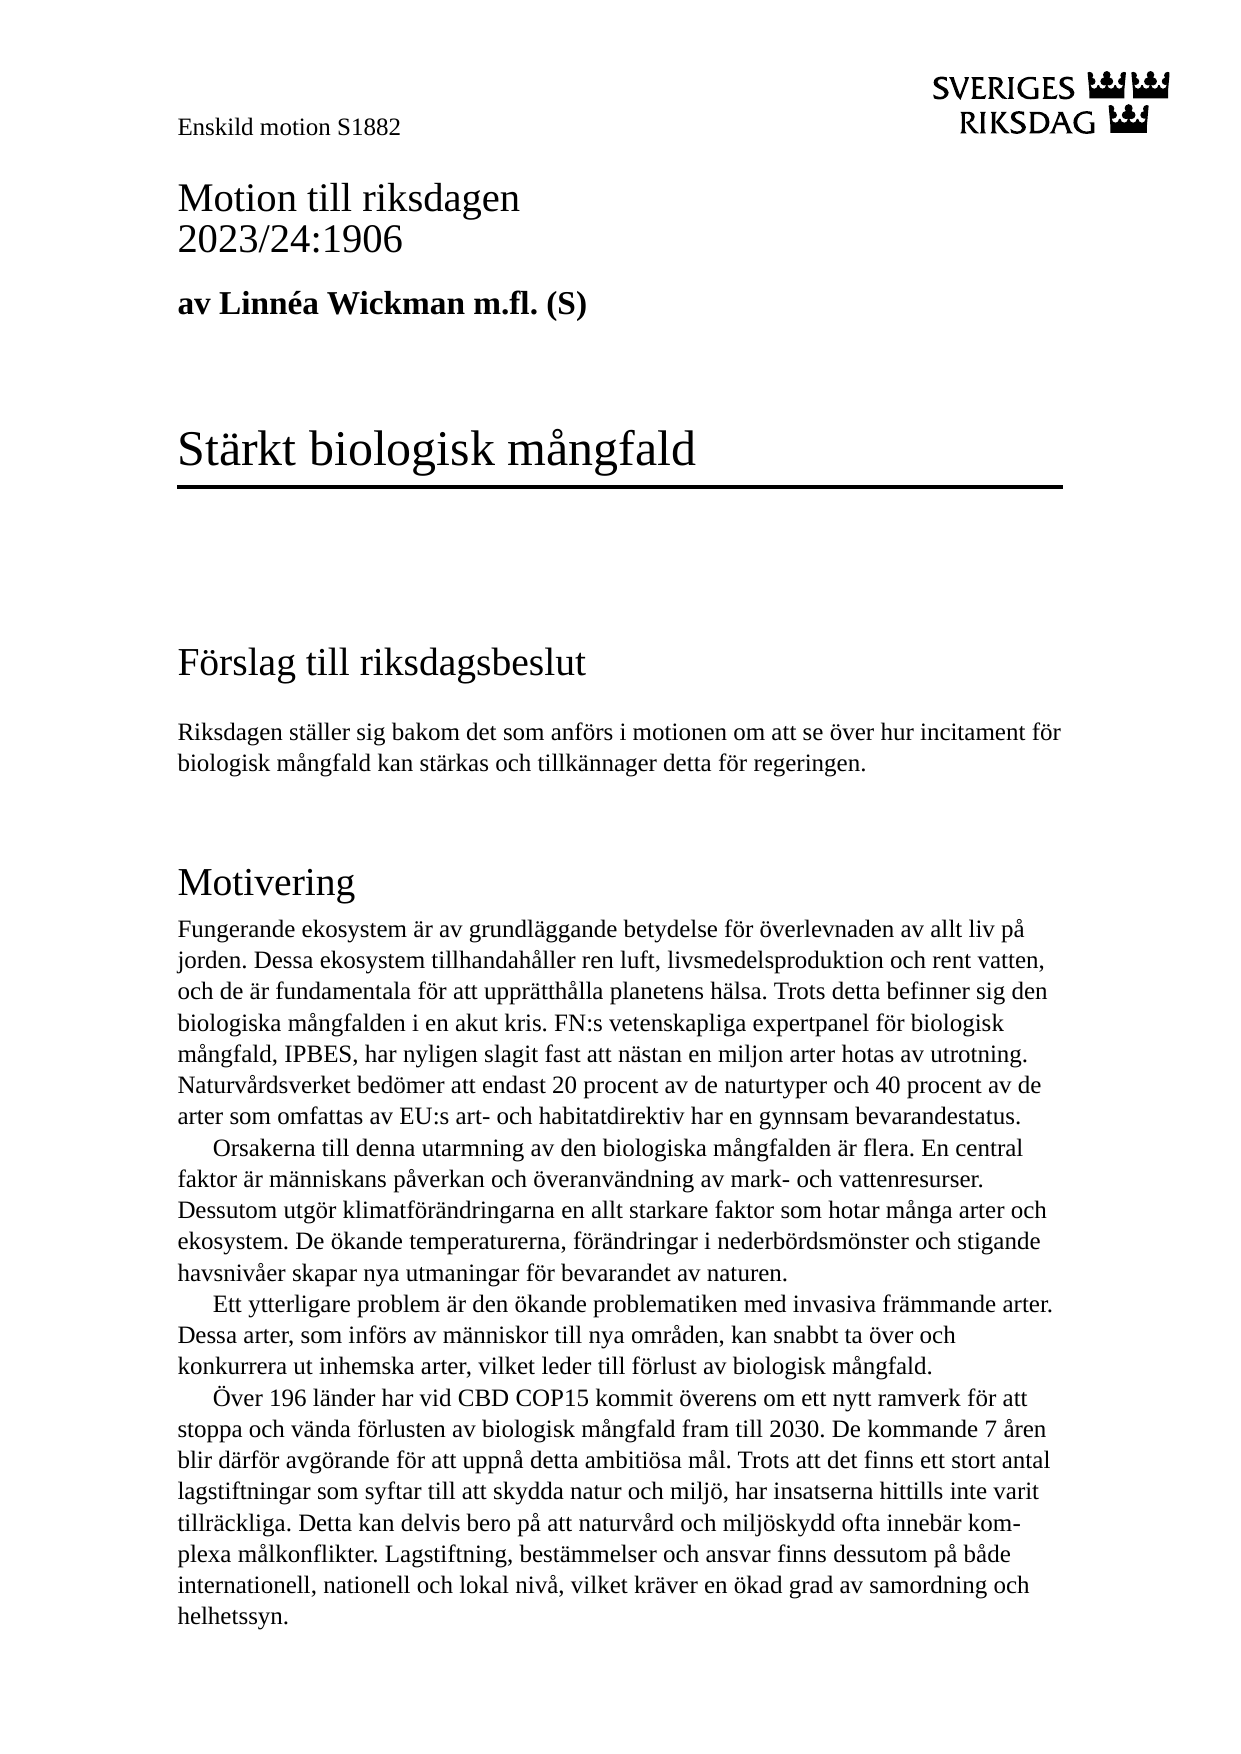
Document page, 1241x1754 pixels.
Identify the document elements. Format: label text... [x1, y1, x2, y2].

text Orsakerna till denna utarmning av den biologiska mångfalden är flera. En central faktor är människans påverkan och överanvändning av mark- och vattenresurser. Dessutom utgör klimatförändringarna en allt starkare faktor som hotar många arter och ekosystem. De ökande temperaturerna, förändringar i nederbördsmönster och stigande havsnivåer skapar nya utmaningar för bevarandet av naturen. [177, 1130, 1063, 1286]
text Ett ytterligare problem är den ökande problematiken med invasiva främmande arter. Dessa arter, som införs av människor till nya områden, kan snabbt ta över och konkurrera ut inhemska arter, vilket leder till förlust av biologisk mångfald. [177, 1286, 1063, 1380]
text Över 196 länder har vid CBD COP15 kommit överens om ett nytt ramverk för att stoppa och vända förlusten av biologisk mångfald fram till 2030. De kommande 7 åren blir därför avgörande för att uppnå detta ambitiösa mål. Trots att det finns ett stort antal lagstiftningar som syftar till att skydda natur och miljö, har insatserna hittills inte varit tillräckliga. Detta kan delvis bero på att naturvård och miljöskydd ofta innebär komplexa målkonflikter. Lagstiftning, bestämmelser och ansvar finns dessutom på både internationell, nationell och lokal nivå, vilket kräver en ökad grad av samordning och helhetssyn. [177, 1380, 1063, 1630]
text Fungerande ekosystem är av grundläggande betydelse för överlevnaden av allt liv på jorden. Dessa ekosystem tillhandahåller ren luft, livsmedelsproduktion och rent vatten, och de är fundamentala för att upprätthålla planetens hälsa. Trots detta befinner sig den biologiska mångfalden i en akut kris. FN:s vetenskapliga expertpanel för biologisk mångfald, IPBES, har nyligen slagit fast att nästan en miljon arter hotas av utrotning. Naturvårdsverket bedömer att endast 20 procent av de naturtyper och 40 procent av de arter som omfattas av EU:s art- och habitatdirektiv har en gynnsam bevarandestatus. [177, 911, 1063, 1130]
